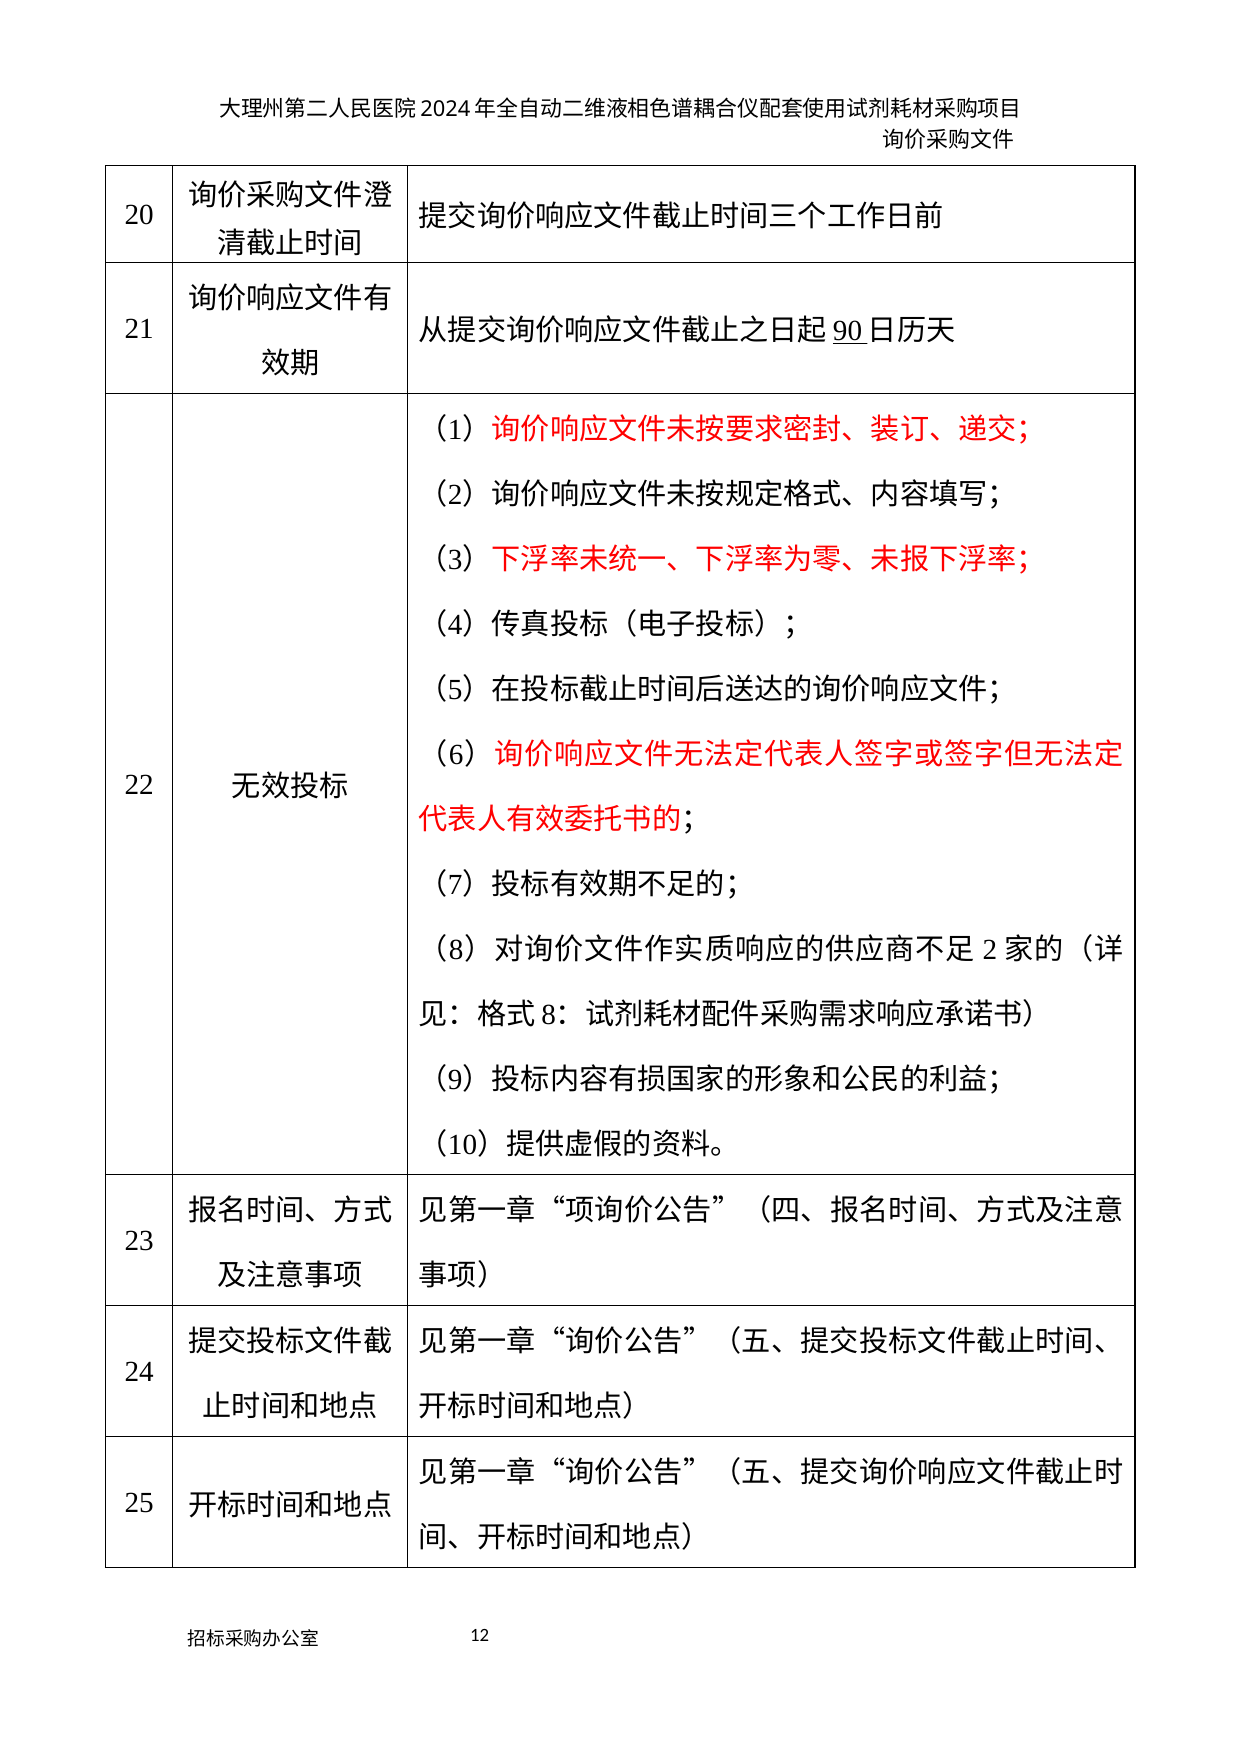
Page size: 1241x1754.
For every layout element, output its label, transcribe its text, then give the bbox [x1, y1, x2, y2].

table_cell 见第一章“项询价公告”（四、报名时间、方式及注意事项） [408, 1175, 1134, 1305]
table_cell 无效投标 [173, 394, 407, 1174]
table_cell （1）询价响应文件未按要求密封、装订、递交； （2）询价响应文件未按规定格式、内容填写； （3）下浮率未统一、下浮率为零、未报下浮率； （4）传真投标（电子投标）； （5）在投标截止时间后送达的询价响应文件； （6）询价响应文件无法定代表人签字或签字但无法定代表人有效委托书的； （7）投标有效期不足的； （8）对询价文件作实质响应的供应商不足2家的（详见：格式8：试剂耗材配件采购需求响应承诺书） （9）投标内容有损国家的形象和公民的利益； （10）提供虚假的资料。 [408, 394, 1134, 1174]
table_cell 询价采购文件澄清截止时间 [173, 166, 407, 262]
table_cell 提交询价响应文件截止时间三个工作日前 [408, 166, 1134, 262]
table_cell 25 [106, 1437, 172, 1567]
table_cell 开标时间和地点 [173, 1437, 407, 1567]
table_cell 从提交询价响应文件截止之日起90日历天 [408, 263, 1134, 393]
table_cell 21 [106, 263, 172, 393]
table_cell 22 [106, 394, 172, 1174]
table_cell 见第一章“询价公告”（五、提交询价响应文件截止时间、开标时间和地点） [408, 1437, 1134, 1567]
table_cell 提交投标文件截止时间和地点 [173, 1306, 407, 1436]
table_cell 20 [106, 166, 172, 262]
table_cell 报名时间、方式及注意事项 [173, 1175, 407, 1305]
table_cell 询价响应文件有效期 [173, 263, 407, 393]
table_cell 见第一章“询价公告”（五、提交投标文件截止时间、开标时间和地点） [408, 1306, 1134, 1436]
table_cell 23 [106, 1175, 172, 1305]
table_cell 24 [106, 1306, 172, 1436]
